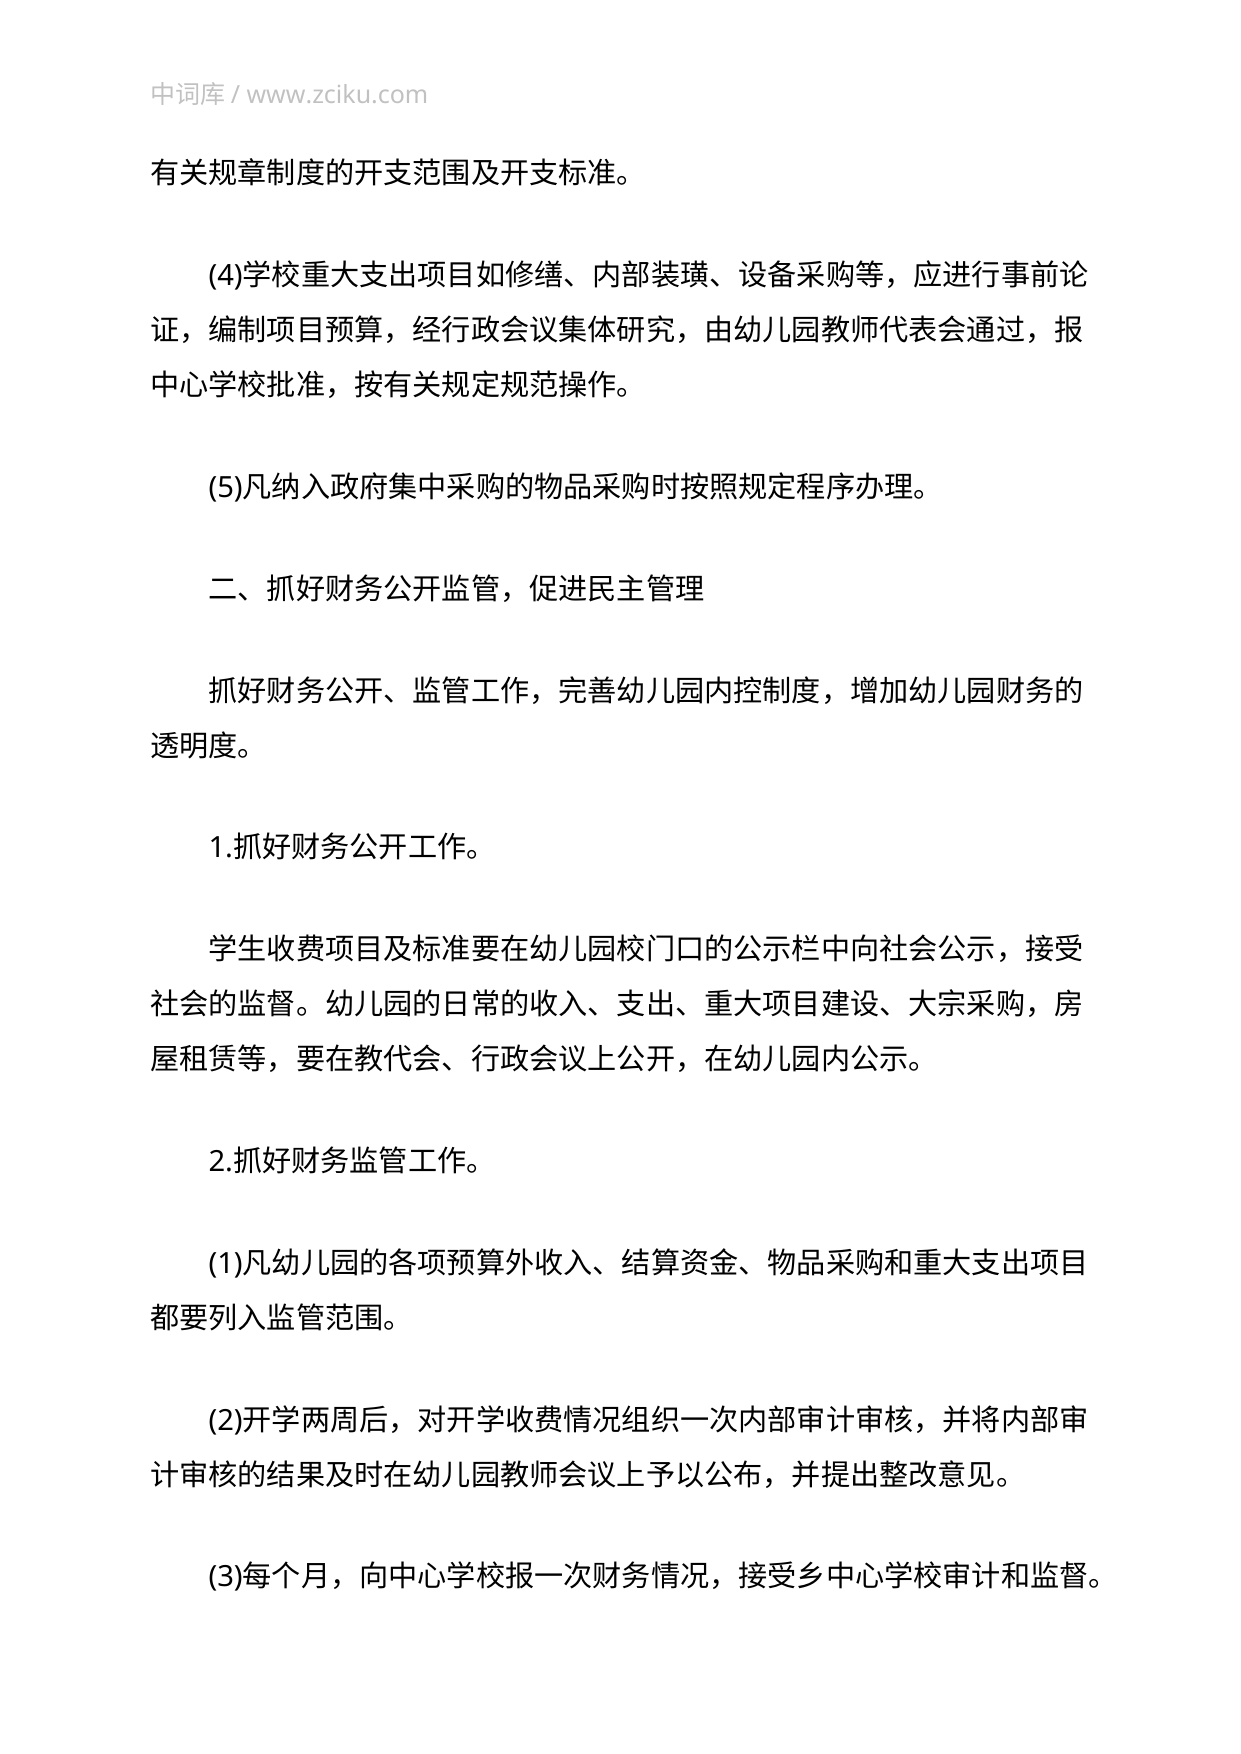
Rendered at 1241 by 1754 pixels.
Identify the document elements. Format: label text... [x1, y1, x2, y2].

text 2.抓好财务监管工作。 [150, 1137, 1090, 1180]
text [150, 150, 1090, 192]
text (2)开学两周后，对开学收费情况组织一次内部审计审核，并将内部审计审核的结果及时在幼儿园教师会议上予以公布，并提出整改意见。 [150, 1396, 1090, 1493]
text 1.抓好财务公开工作。 [150, 824, 1090, 866]
text (4)学校重大支出项目如修缮、内部装璜、设备采购等，应进行事前论证，编制项目预算，经行政会议集体研究，由幼儿园教师代表会通过，报中心学校批准，按有关规定规范操作。 [150, 252, 1090, 404]
text (3)每个月，向中心学校报一次财务情况，接受乡中心学校审计和监督。 [150, 1553, 1090, 1595]
text 二、抓好财务公开监管，促进民主管理 [150, 565, 1090, 608]
text 抓好财务公开、监管工作，完善幼儿园内控制度，增加幼儿园财务的透明度。 [150, 667, 1090, 764]
text (1)凡幼儿园的各项预算外收入、结算资金、物品采购和重大支出项目都要列入监管范围。 [150, 1239, 1090, 1337]
text 学生收费项目及标准要在幼儿园校门口的公示栏中向社会公示，接受社会的监督。幼儿园的日常的收入、支出、重大项目建设、大宗采购，房屋租赁等，要在教代会、行政会议上公开，在幼儿园内公示。 [150, 926, 1090, 1078]
text (5)凡纳入政府集中采购的物品采购时按照规定程序办理。 [150, 463, 1090, 506]
